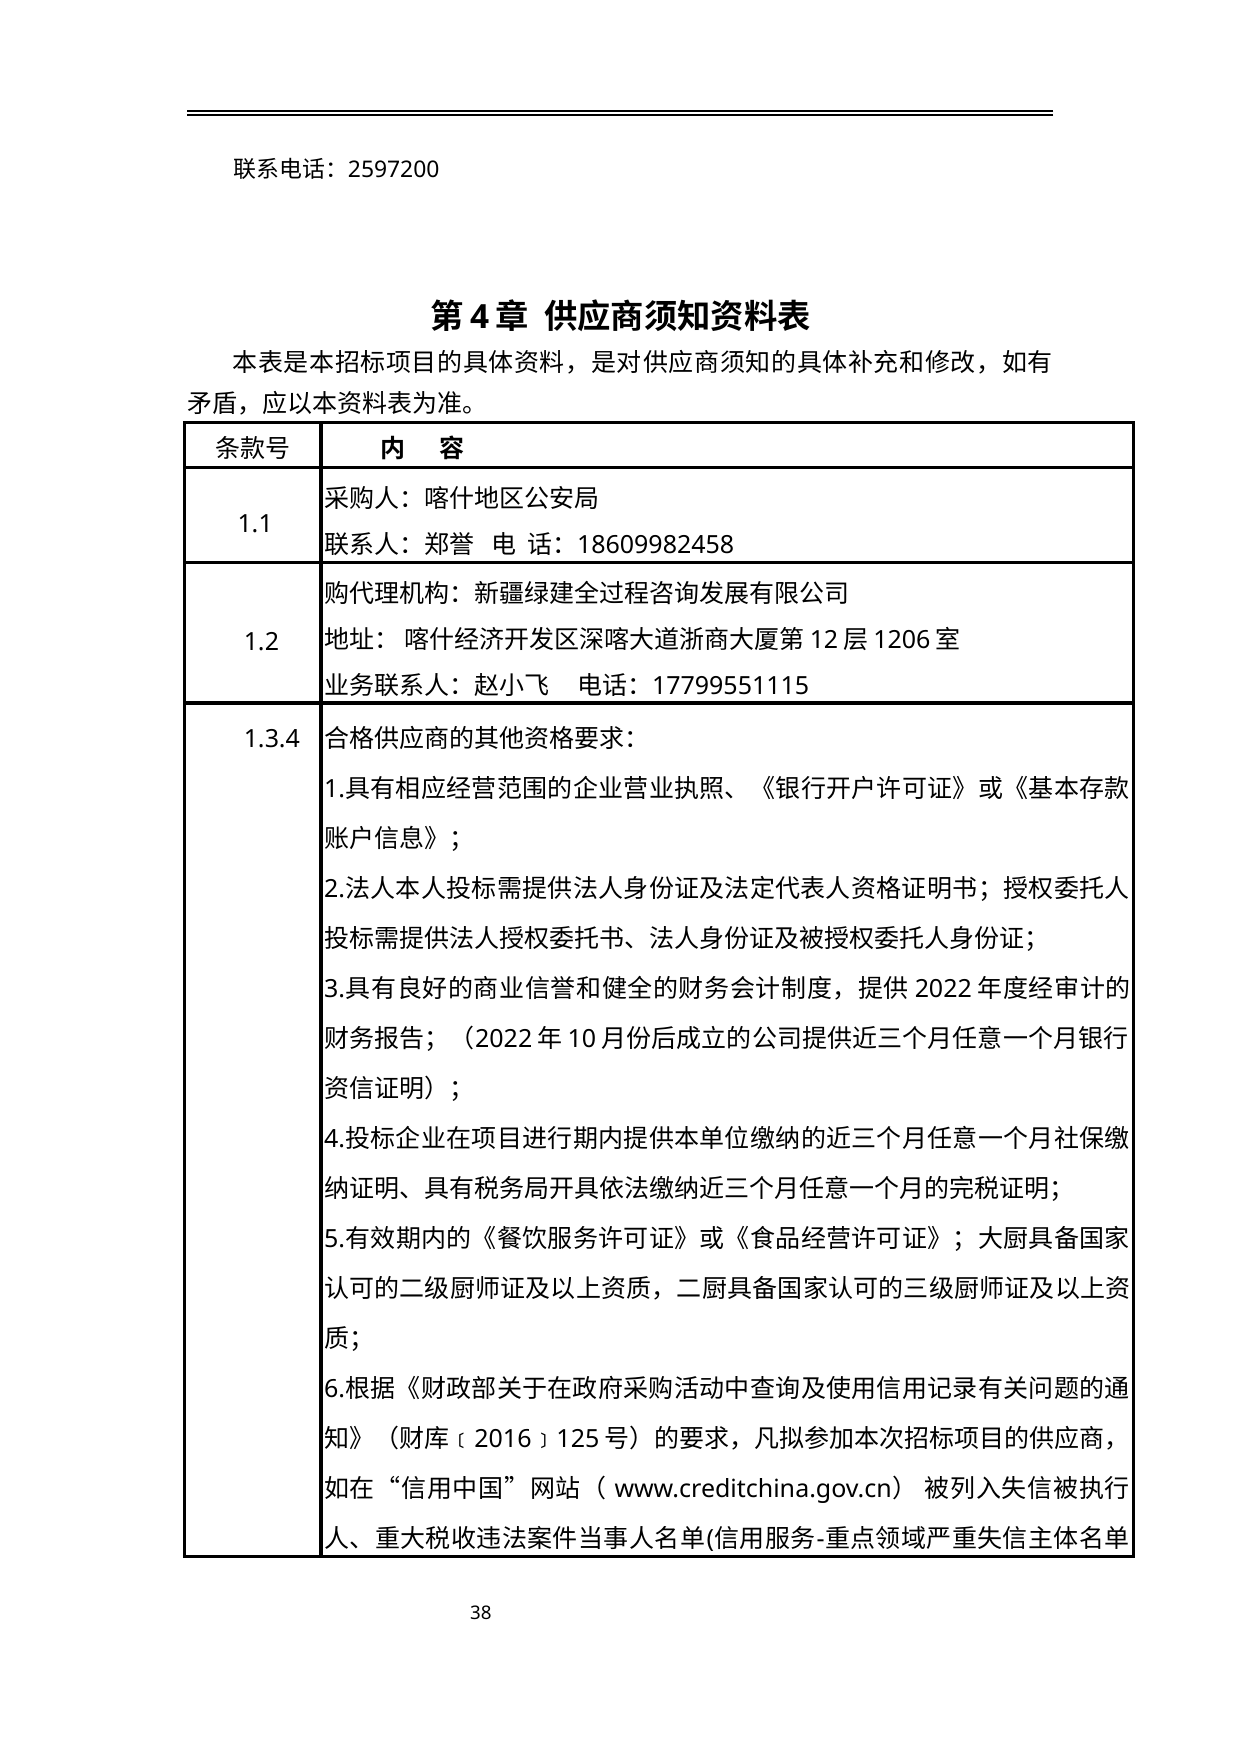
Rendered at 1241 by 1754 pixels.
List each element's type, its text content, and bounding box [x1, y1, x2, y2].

subtitle 第4章 供应商须知资料表 [187, 289, 1053, 338]
text 联系电话：2597200 [187, 150, 1053, 184]
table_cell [323, 705, 1132, 1554]
table_cell 1.1 [186, 469, 319, 561]
table_cell 1.2 [186, 564, 319, 701]
table_header 内 容 [323, 424, 1132, 466]
table_cell 采购人：喀什地区公安局 联系人：郑誉 电 话：18609982458 [323, 469, 1132, 561]
text 本表是本招标项目的具体资料，是对供应商须知的具体补充和修改，如有矛盾，应以本资料表为准。 [187, 338, 1053, 421]
table_cell 购代理机构：新疆绿建全过程咨询发展有限公司 地址： 喀什经济开发区深喀大道浙商大厦第12层1206室 业务联系人：赵小飞 电话：17799551115 [323, 564, 1132, 701]
table_cell 1.3.4 [186, 705, 319, 1554]
table_header 条款号 [186, 424, 319, 466]
